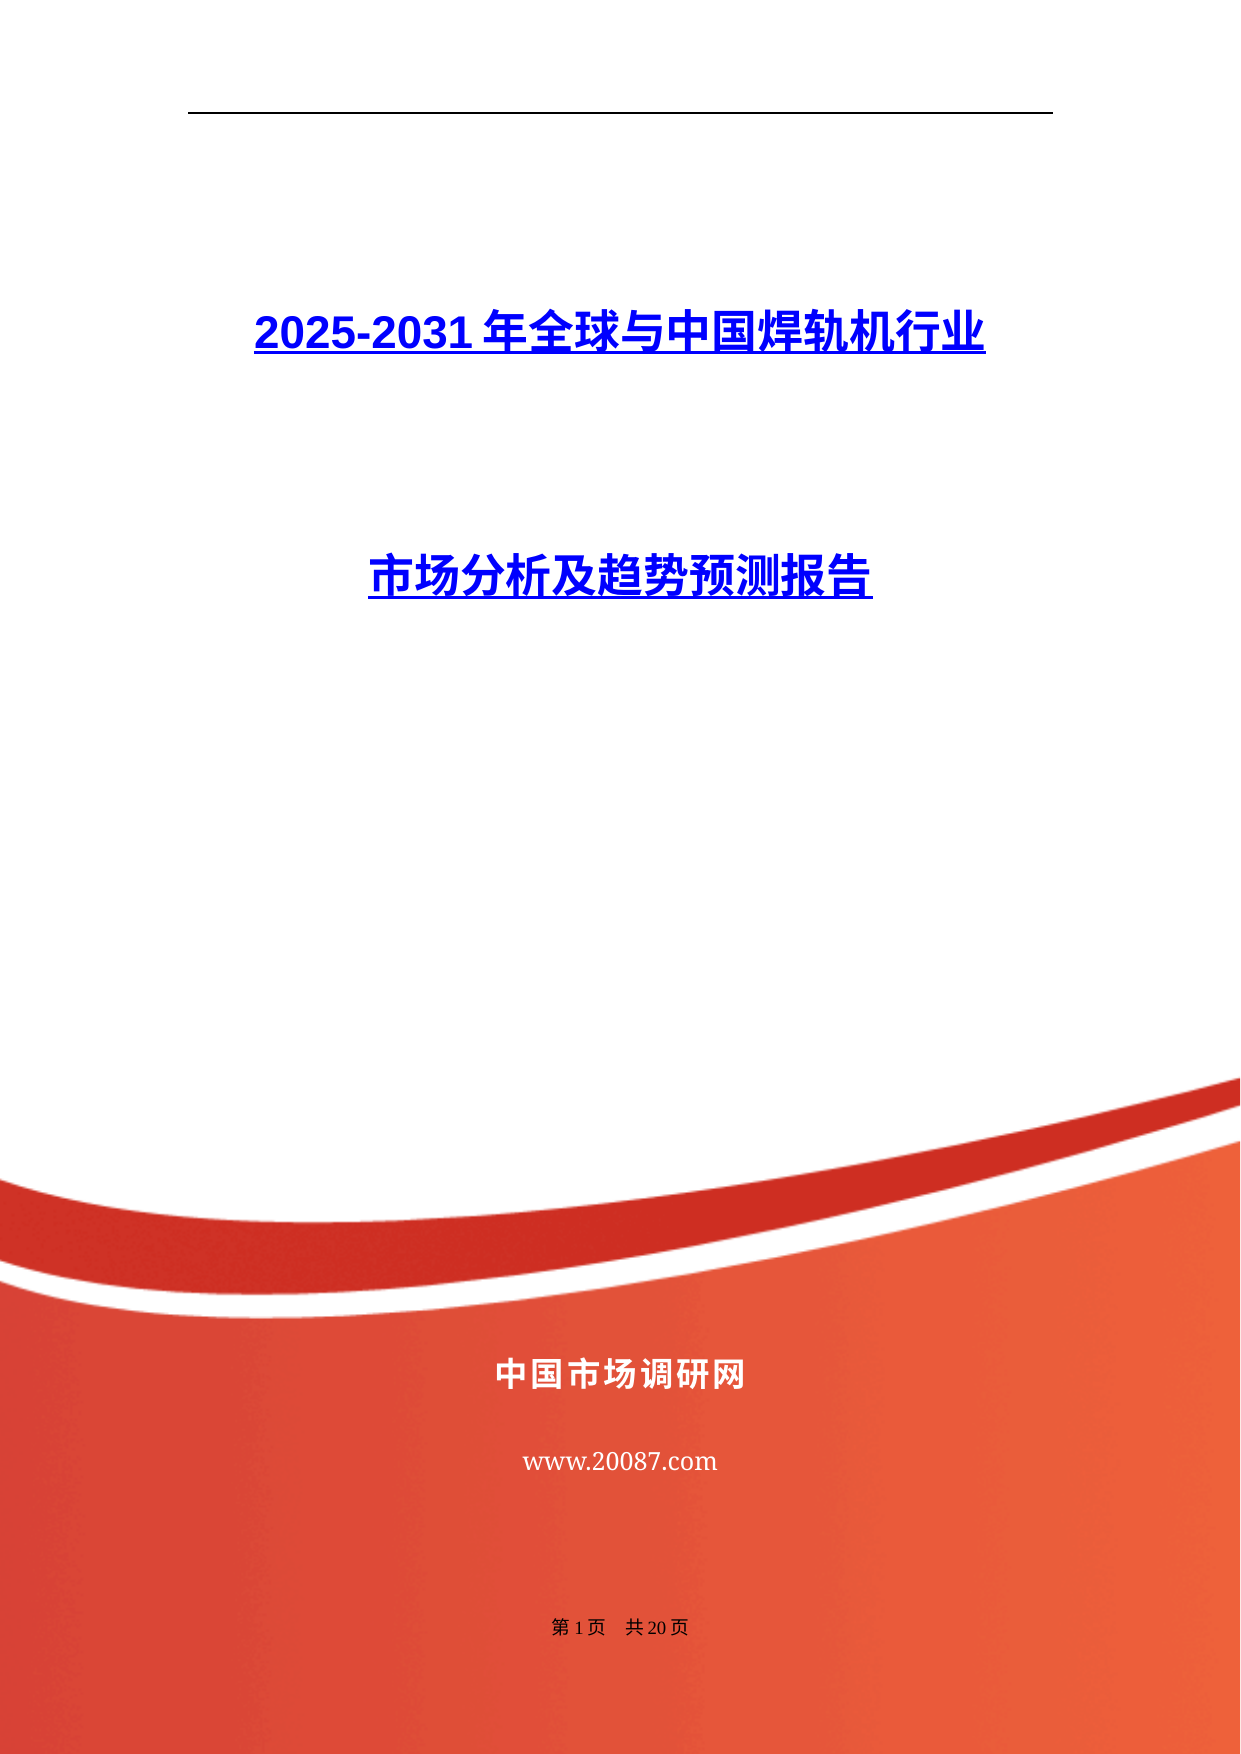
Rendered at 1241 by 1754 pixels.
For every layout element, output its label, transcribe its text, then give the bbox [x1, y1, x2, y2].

table_header 2025-2031年全球与中国焊轨机行业市场分析及趋势预测报告 [188, 207, 1053, 773]
picture [0, 1006, 1241, 1754]
subtitle 中国市场调研网 [187, 1339, 1053, 1404]
text www.20087.com [187, 1428, 1053, 1493]
